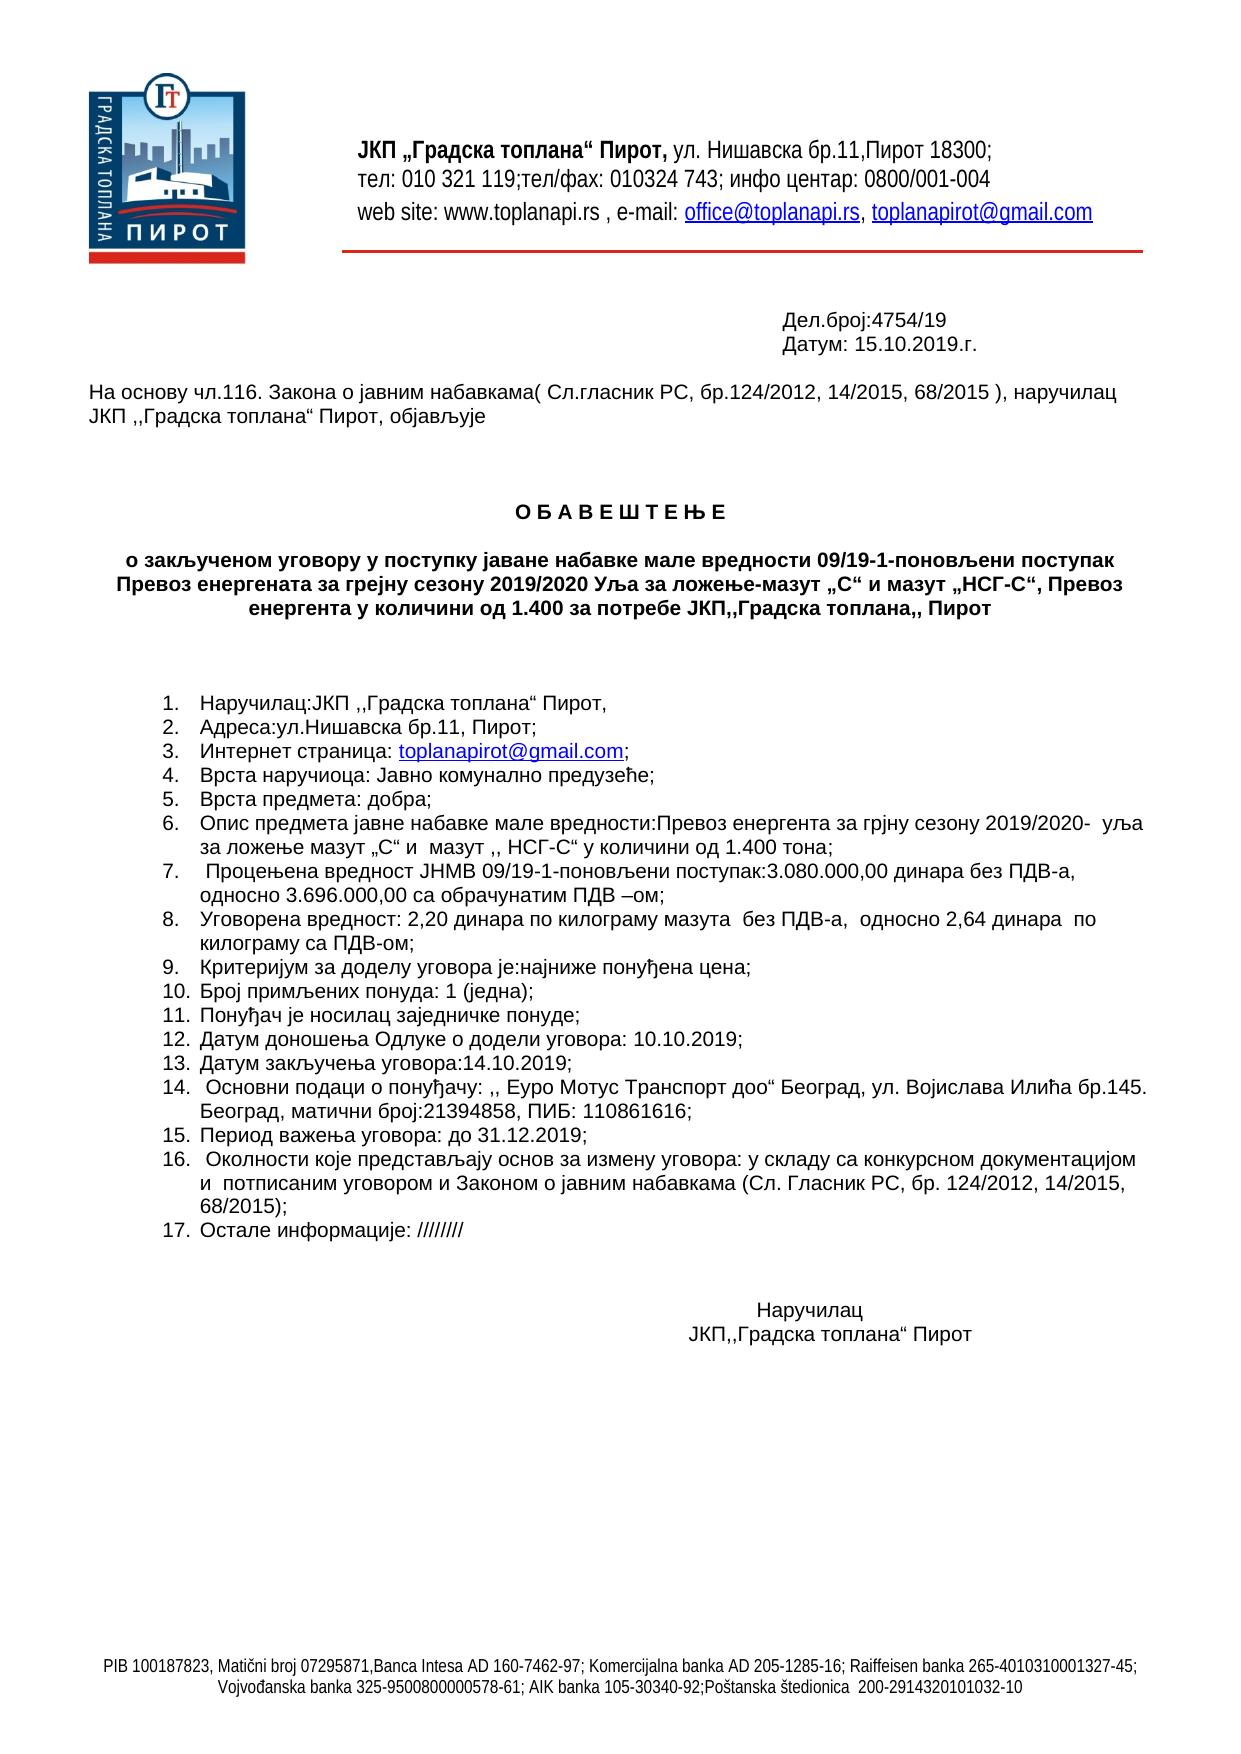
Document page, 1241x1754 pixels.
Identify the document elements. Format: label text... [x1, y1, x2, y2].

list Врста предмета: добра; [162, 787, 1152, 811]
picture [88, 73, 338, 281]
list Период важења уговора: до 31.12.2019; [162, 1122, 1152, 1146]
text Наручилац [89, 1298, 1152, 1322]
text о закљученом уговору у поступку јаване набавке мале вредности 09/19-1-поновљени поступак Превоз енергената за грејну сезону 2019/2020 Уља за ложење-мазут „С“ и мазут „НСГ-С“, Превоз енергента у количини од 1.400 за потребе ЈКП,,Градска топлана,, Пирот [89, 547, 1152, 619]
list Уговорена вредност: 2,20 динара по килограму мазута без ПДВ-а, односно 2,64 динара по килограму са ПДВ-ом; [162, 907, 1152, 955]
text Дел.број:4754/19 [89, 308, 1152, 332]
list Процењена вредност ЈНМВ 09/19-1-поновљени поступак:3.080.000,00 динара без ПДВ-а, односно 3.696.000,00 са обрачунатим ПДВ –ом; [162, 859, 1152, 907]
text О Б А В Е Ш Т Е Њ Е [89, 499, 1152, 523]
list Датум закључења уговора:14.10.2019; [162, 1051, 1152, 1074]
list Датум доношења Одлуке о додели уговора: 10.10.2019; [162, 1027, 1152, 1051]
list Интернет страница: toplanapirot@gmail.com; [162, 739, 1152, 763]
list Критеријум за доделу уговора је:најниже понуђена цена; [162, 955, 1152, 979]
list Адреса:ул.Нишавска бр.11, Пирот; [162, 715, 1152, 739]
text Датум: 15.10.2019.г. [89, 332, 1152, 356]
list Основни подаци о понуђачу: ,, Еуро Мотус Транспорт доо“ Београд, ул. Војислава Илића бр.145. Београд, матични број:21394858, ПИБ: 110861616; [162, 1074, 1152, 1122]
list Врста наручиоца: Јавно комунално предузеће; [162, 763, 1152, 787]
list Опис предмета јавне набавке мале вредности:Превоз енергента за грјну сезону 2019/2020- уља за ложење мазут „С“ и мазут ,, НСГ-С“ у количини од 1.400 тона; [162, 811, 1152, 859]
list Остале информације: //////// [162, 1218, 1152, 1242]
text ЈКП,,Градска топлана“ Пирот [89, 1322, 1152, 1346]
list Наручилац:ЈКП ,,Градска топлана“ Пирот, [162, 691, 1152, 715]
list Понуђач је носилац заједничке понуде; [162, 1003, 1152, 1027]
text На основу чл.116. Закона о јавним набавкама( Сл.гласник РС, бр.124/2012, 14/2015, 68/2015 ), наручилац ЈКП ,,Градска топлана“ Пирот, објављује [89, 380, 1152, 428]
list Број примљених понуда: 1 (једна); [162, 979, 1152, 1003]
list Околности које представљају основ за измену уговора: у складу са конкурсном документацијом и потписаним уговором и Законом о јавним набавкама (Сл. Гласник РС, бр. 124/2012, 14/2015, 68/2015); [162, 1146, 1152, 1218]
